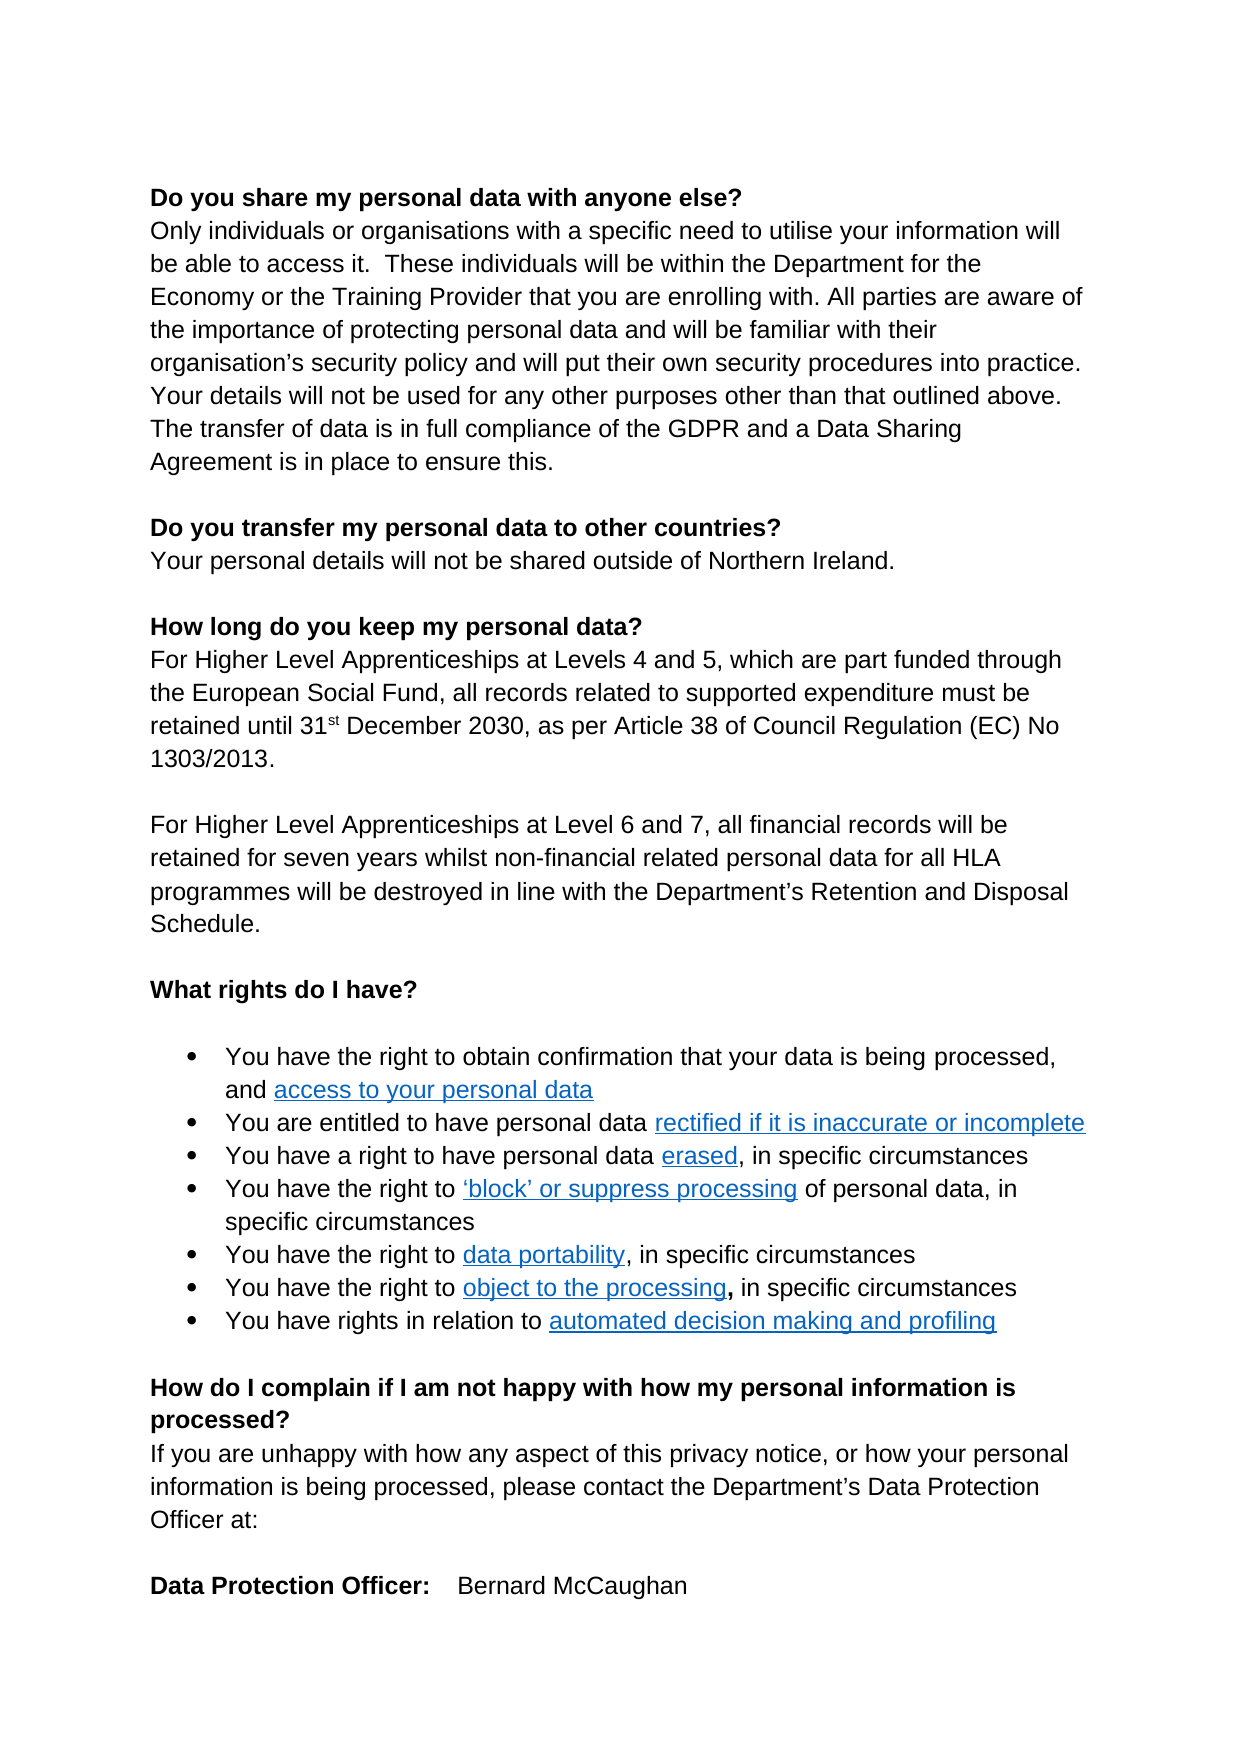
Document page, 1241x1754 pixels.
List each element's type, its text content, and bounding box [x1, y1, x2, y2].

list You have the right to data portability, in specific circumstances [187, 1240, 1090, 1269]
text Your personal details will not be shared outside of Northern Ireland. [150, 546, 1090, 575]
list You have a right to have personal data erased, in specific circumstances [187, 1141, 1090, 1170]
text For Higher Level Apprenticeships at Level 6 and 7, all financial records will be retained for seven years whilst non-financial related personal data for all HLA programmes will be destroyed in line with the Department’s Retention and Disposal Schedule. [150, 810, 1090, 938]
list You are entitled to have personal data rectified if it is inaccurate or incomplete [187, 1108, 1090, 1137]
list You have the right to ‘block’ or suppress processing of personal data, in specific circumstances [187, 1174, 1090, 1236]
list You have the right to obtain confirmation that your data is being processed, and access to your personal data [187, 1042, 1090, 1103]
text Do you share my personal data with anyone else? [150, 183, 1090, 212]
text If you are unhappy with how any aspect of this privacy notice, or how your personal information is being processed, please contact the Department’s Data Protection Officer at: [150, 1438, 1090, 1533]
text How do I complain if I am not happy with how my personal information is processed? [150, 1372, 1090, 1434]
list You have rights in relation to automated decision making and profiling [187, 1306, 1090, 1335]
text Do you transfer my personal data to other countries? [150, 513, 1090, 542]
text Data Protection Officer: Bernard McCaughan [150, 1571, 1090, 1599]
text For Higher Level Apprenticeships at Levels 4 and 5, which are part funded through the European Social Fund, all records related to supported expenditure must be retained until 31st December 2030, as per Article 38 of Council Regulation (EC) No 1303/2013. [150, 645, 1090, 773]
list You have the right to object to the processing, in specific circumstances [187, 1273, 1090, 1302]
text Only individuals or organisations with a specific need to utilise your information will be able to access it. These individuals will be within the Department for the Economy or the Training Provider that you are enrolling with. All parties are aware of the importance of protecting personal data and will be familiar with their organisation’s security policy and will put their own security procedures into practice. Your details will not be used for any other purposes other than that outlined above. The transfer of data is in full compliance of the GDPR and a Data Sharing Agreement is in place to ensure this. [150, 216, 1090, 476]
text What rights do I have? [150, 976, 1090, 1004]
text How long do you keep my personal data? [150, 612, 1090, 641]
